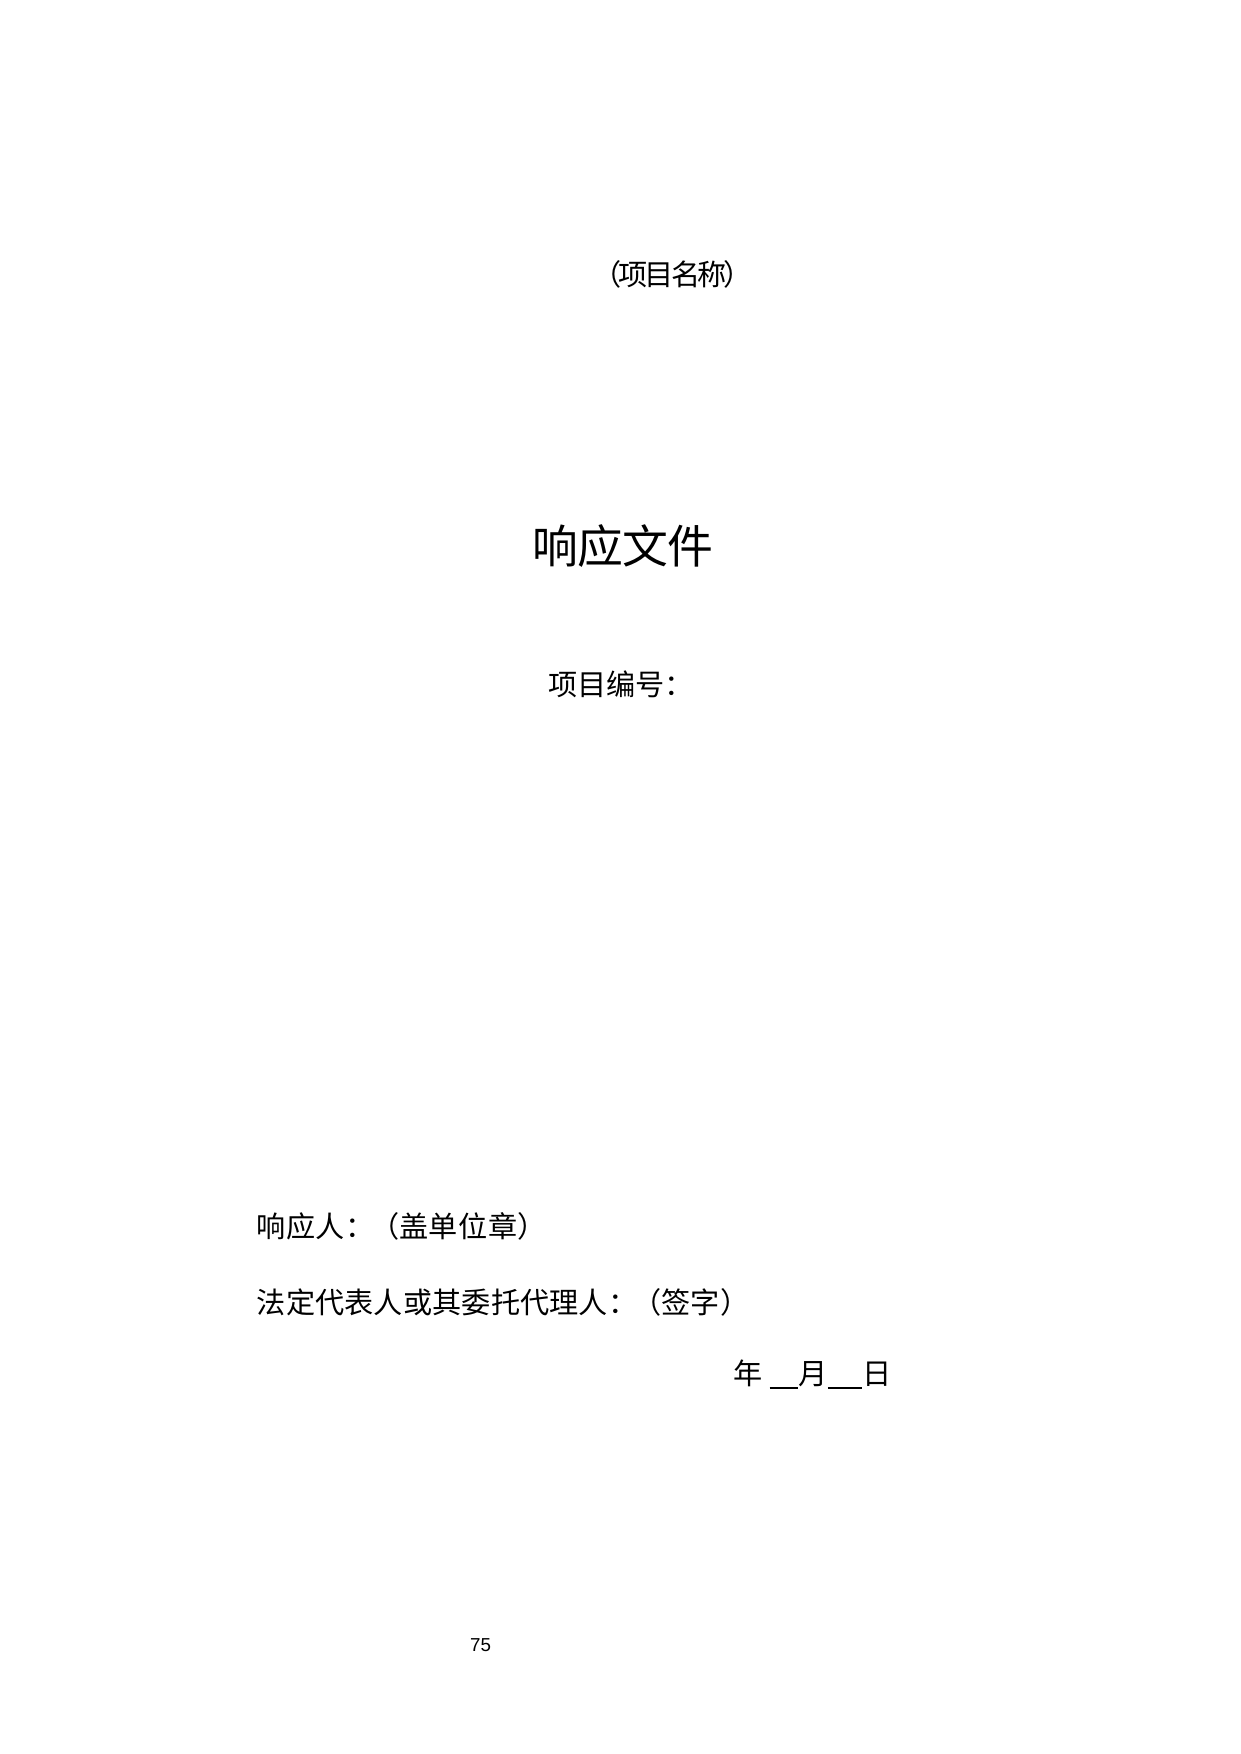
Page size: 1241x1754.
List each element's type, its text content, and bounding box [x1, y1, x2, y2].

text （项目名称） [186, 259, 1054, 292]
text 响应文件 [186, 523, 1054, 573]
text 响应人：（盖单位章） [186, 1211, 1054, 1244]
text 年 月 日 [186, 1359, 1054, 1391]
text 项目编号： [186, 669, 1054, 702]
text 法定代表人或其委托代理人：（签字） [257, 1280, 983, 1322]
